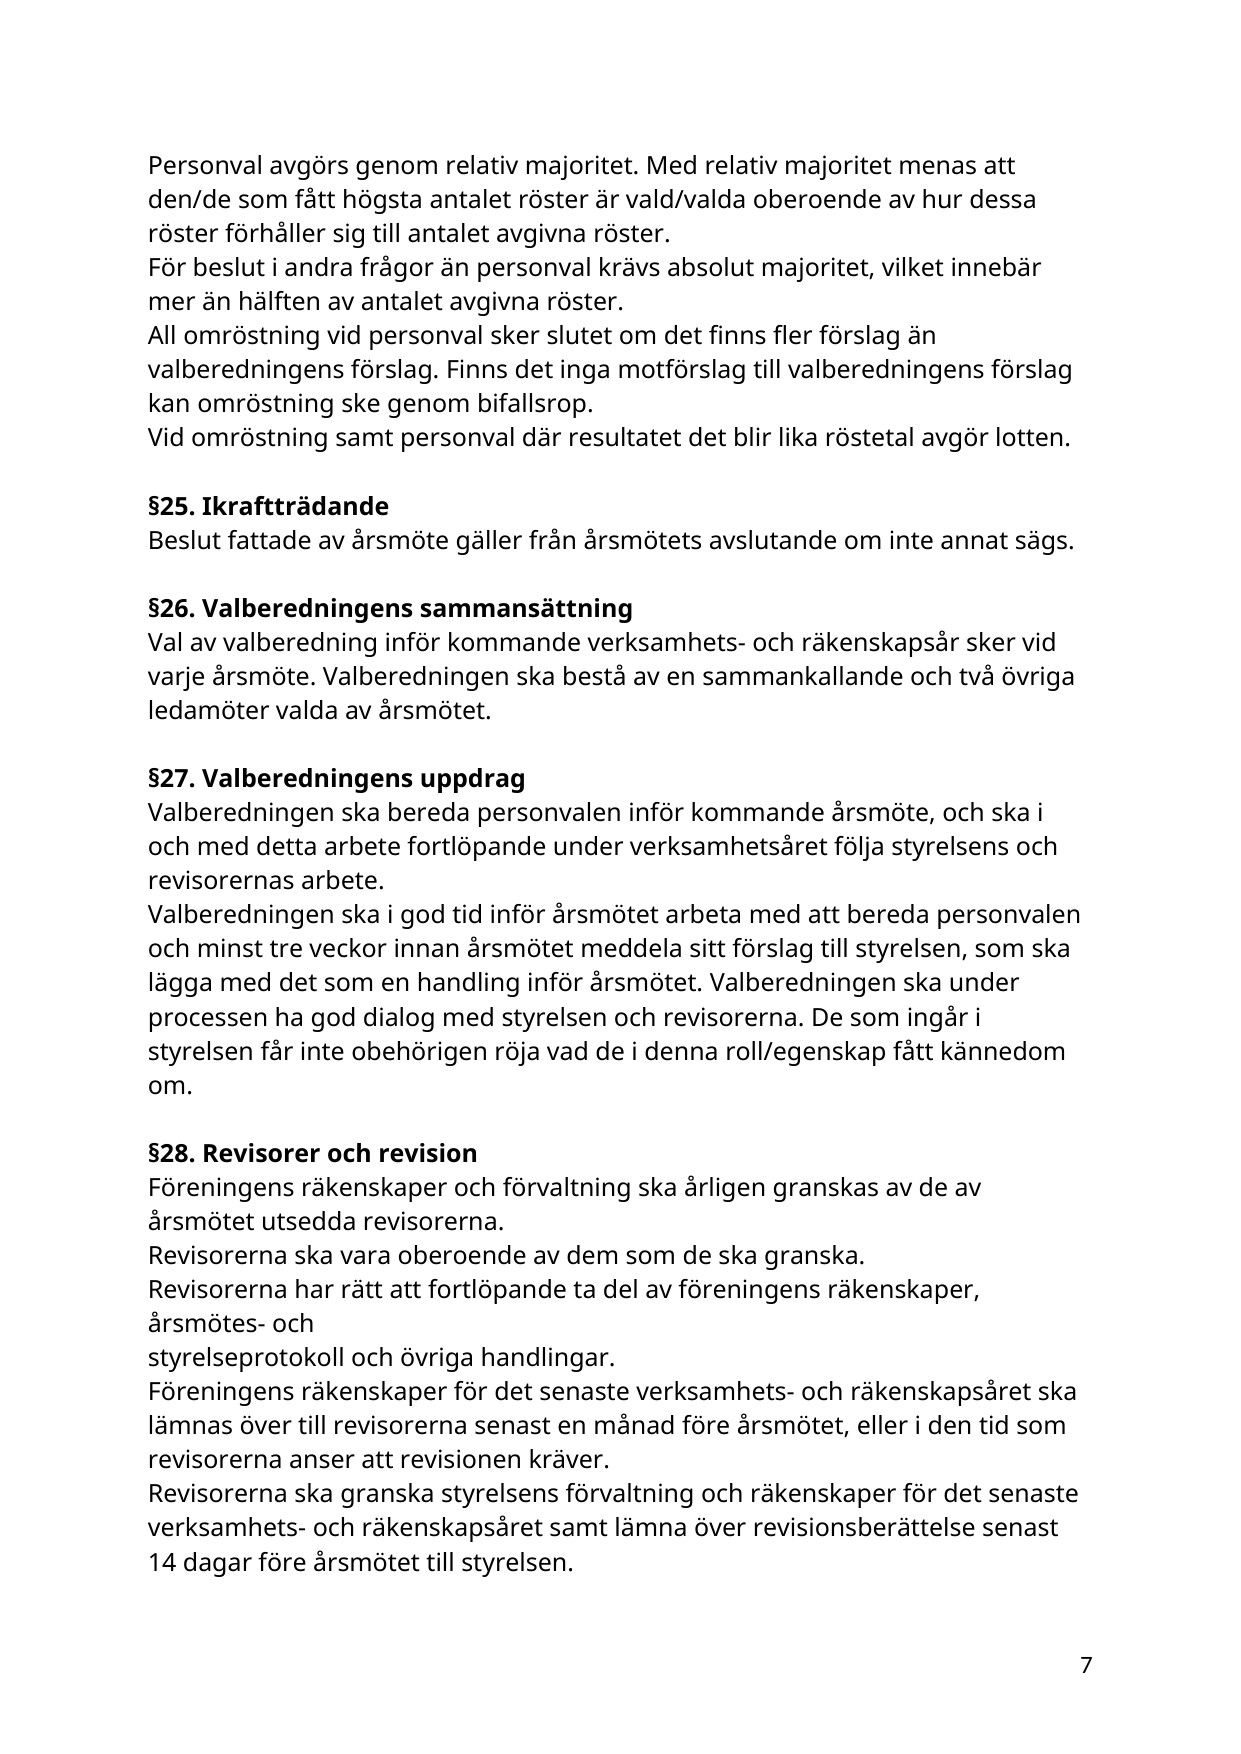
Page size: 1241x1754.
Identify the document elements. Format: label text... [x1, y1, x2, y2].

text Val av valberedning inför kommande verksamhets- och räkenskapsår sker vid varje årsmöte. Valberedningen ska bestå av en sammankallande och två övriga ledamöter valda av årsmötet. [148, 624, 1093, 727]
text §27. Valberedningens uppdrag [148, 761, 1093, 795]
text Valberedningen ska i god tid inför årsmötet arbeta med att bereda personvalen och minst tre veckor innan årsmötet meddela sitt förslag till styrelsen, som ska lägga med det som en handling inför årsmötet. Valberedningen ska under processen ha god dialog med styrelsen och revisorerna. De som ingår i styrelsen får inte obehörigen röja vad de i denna roll/egenskap fått kännedom om. [148, 897, 1093, 1101]
text Vid omröstning samt personval där resultatet det blir lika röstetal avgör lotten. [148, 420, 1093, 454]
text Revisorerna ska vara oberoende av dem som de ska granska. [148, 1238, 1093, 1272]
text För beslut i andra frågor än personval krävs absolut majoritet, vilket innebär mer än hälften av antalet avgivna röster. [148, 250, 1093, 318]
text Revisorerna har rätt att fortlöpande ta del av föreningens räkenskaper, årsmötes- och [148, 1272, 1093, 1340]
text §28. Revisorer och revision [148, 1135, 1093, 1169]
text Föreningens räkenskaper och förvaltning ska årligen granskas av de av årsmötet utsedda revisorerna. [148, 1169, 1093, 1238]
text Föreningens räkenskaper för det senaste verksamhets- och räkenskapsåret ska lämnas över till revisorerna senast en månad före årsmötet, eller i den tid som revisorerna anser att revisionen kräver. [148, 1374, 1093, 1476]
text Valberedningen ska bereda personvalen inför kommande årsmöte, och ska i och med detta arbete fortlöpande under verksamhetsåret följa styrelsens och revisorernas arbete. [148, 795, 1093, 897]
text Beslut fattade av årsmöte gäller från årsmötets avslutande om inte annat sägs. [148, 522, 1093, 556]
text §25. Ikraftträdande [148, 488, 1093, 522]
text Personval avgörs genom relativ majoritet. Med relativ majoritet menas att den/de som fått högsta antalet röster är vald/valda oberoende av hur dessa röster förhåller sig till antalet avgivna röster. [148, 148, 1093, 250]
text All omröstning vid personval sker slutet om det finns fler förslag än valberedningens förslag. Finns det inga motförslag till valberedningens förslag kan omröstning ske genom bifallsrop. [148, 318, 1093, 420]
text styrelseprotokoll och övriga handlingar. [148, 1340, 1093, 1374]
text Revisorerna ska granska styrelsens förvaltning och räkenskaper för det senaste verksamhets- och räkenskapsåret samt lämna över revisionsberättelse senast 14 dagar före årsmötet till styrelsen. [148, 1476, 1093, 1578]
text §26. Valberedningens sammansättning [148, 590, 1093, 624]
